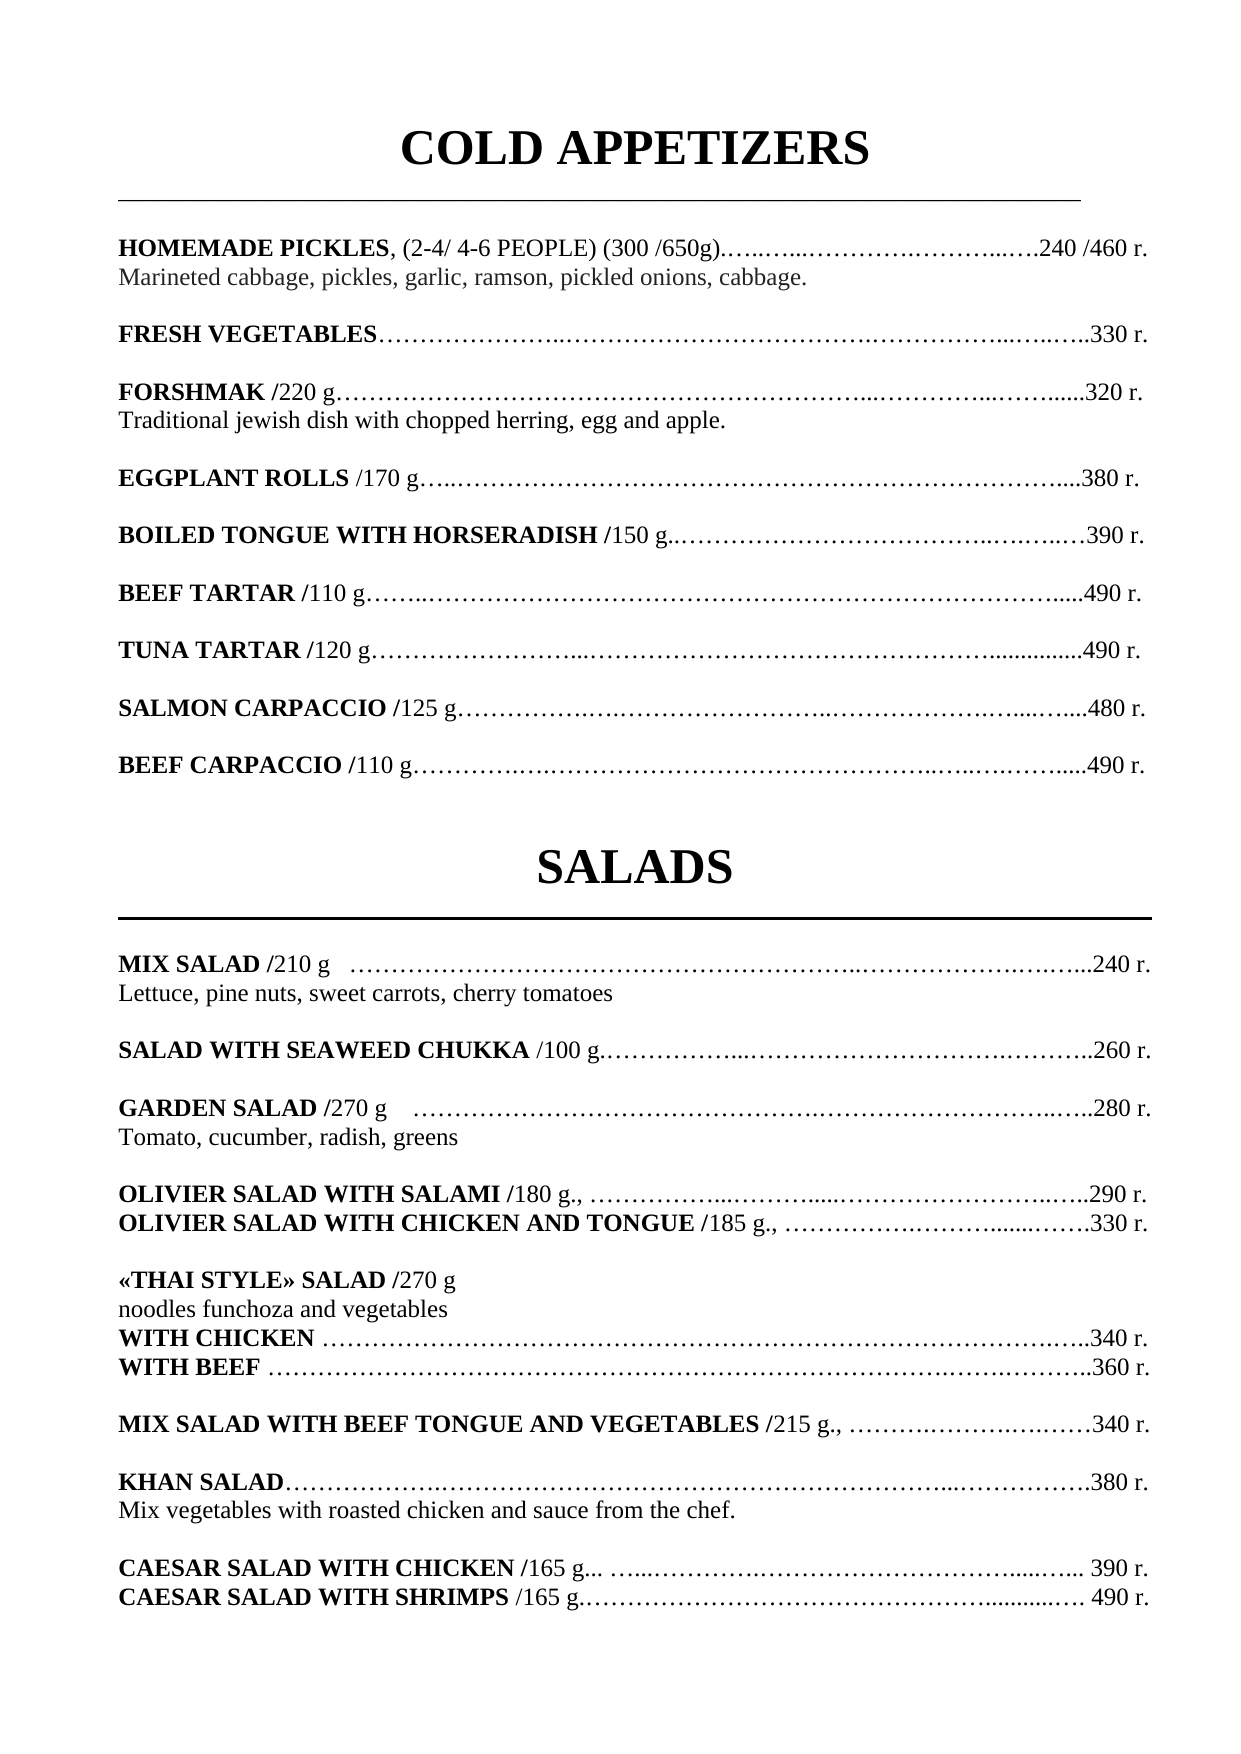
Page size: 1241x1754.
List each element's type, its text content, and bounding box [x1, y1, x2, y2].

text Tomato, cucumber, radish, greens [118, 1122, 1152, 1150]
text EGGPLANT ROLLS /170 g…..………………………………………………………………....380 r. [118, 463, 1152, 492]
text FRESH VEGETABLES…………………..……………………………….……………...…..…..330 r. [118, 319, 1152, 348]
text CAESAR SALAD WITH SHRIMPS /165 g.…………………………………………...........…. 490 r. [118, 1582, 1152, 1610]
text KHAN SALAD……………….……………………………………………………...…………….380 r. [118, 1467, 1152, 1495]
text FORSHMAK /220 g………………………………………………………...…………...……......320 r. [118, 377, 1152, 406]
text Marineted cabbage, pickles, garlic, ramson, pickled onions, cabbage. [118, 262, 1152, 291]
text OLIVIER SALAD WITH CHICKEN AND TONGUE /185 g., …………….……….......…….330 r. [118, 1208, 1152, 1237]
text Traditional jewish dish with chopped herring, egg and apple. [118, 406, 1152, 434]
text COLD APPETIZERS [118, 118, 1152, 176]
text GARDEN SALAD /270 g ………………………………………….………………………..…..280 r. [118, 1093, 1152, 1122]
text OLIVIER SALAD WITH SALAMI /180 g., ……………...……….....……………………..…..290 r. [118, 1179, 1152, 1208]
text HOMEMADE PICKLES, (2-4/ 4-6 PEOPLE) (300 /650g).…..…...………….………...….240 /460 r. [118, 233, 1152, 262]
text MIX SALAD WITH BEEF TONGUE AND VEGETABLES /215 g., ……….……….….……340 r. [118, 1409, 1152, 1438]
text noodles funchoza and vegetables [118, 1294, 1152, 1323]
text SALADS [118, 837, 1152, 917]
text BEEF TARTAR /110 g……..………………………………………………………………….....490 r. [118, 578, 1152, 607]
text MIX SALAD /210 g ……………………………………………………..……………….….…...240 r. [118, 949, 1152, 978]
text BOILED TONGUE WITH HORSERADISH /150 g..………………………………..….…..…390 r. [118, 521, 1152, 549]
text TUNA TARTAR /120 g……………………...…………………………………………...............490 r. [118, 636, 1152, 664]
text SALMON CARPACCIO /125 g…………….….……………………..……………….…....…....480 r. [118, 693, 1152, 722]
text Lettuce, pine nuts, sweet carrots, cherry tomatoes [118, 978, 1152, 1007]
text WITH CHICKEN …………………………………………………………………………….…..340 r. [118, 1323, 1152, 1352]
text «THAI STYLE» SALAD /270 g [118, 1265, 1152, 1294]
text WITH BEEF ……………………………………………………………………….…….………..360 r. [118, 1352, 1152, 1380]
text SALAD WITH SEAWEED CHUKKA /100 g.……………...………………………….………..260 r. [118, 1035, 1152, 1064]
text Mix vegetables with roasted chicken and sauce from the chef. [118, 1495, 1152, 1524]
text CAESAR SALAD WITH CHICKEN /165 g... …...………….………………………….....…... 390 r. [118, 1553, 1152, 1582]
text _____________________________________________________________________________ [118, 176, 1152, 204]
text BEEF CARPACCIO /110 g………….….………………………………………..…..….…….....490 r. [118, 751, 1152, 779]
